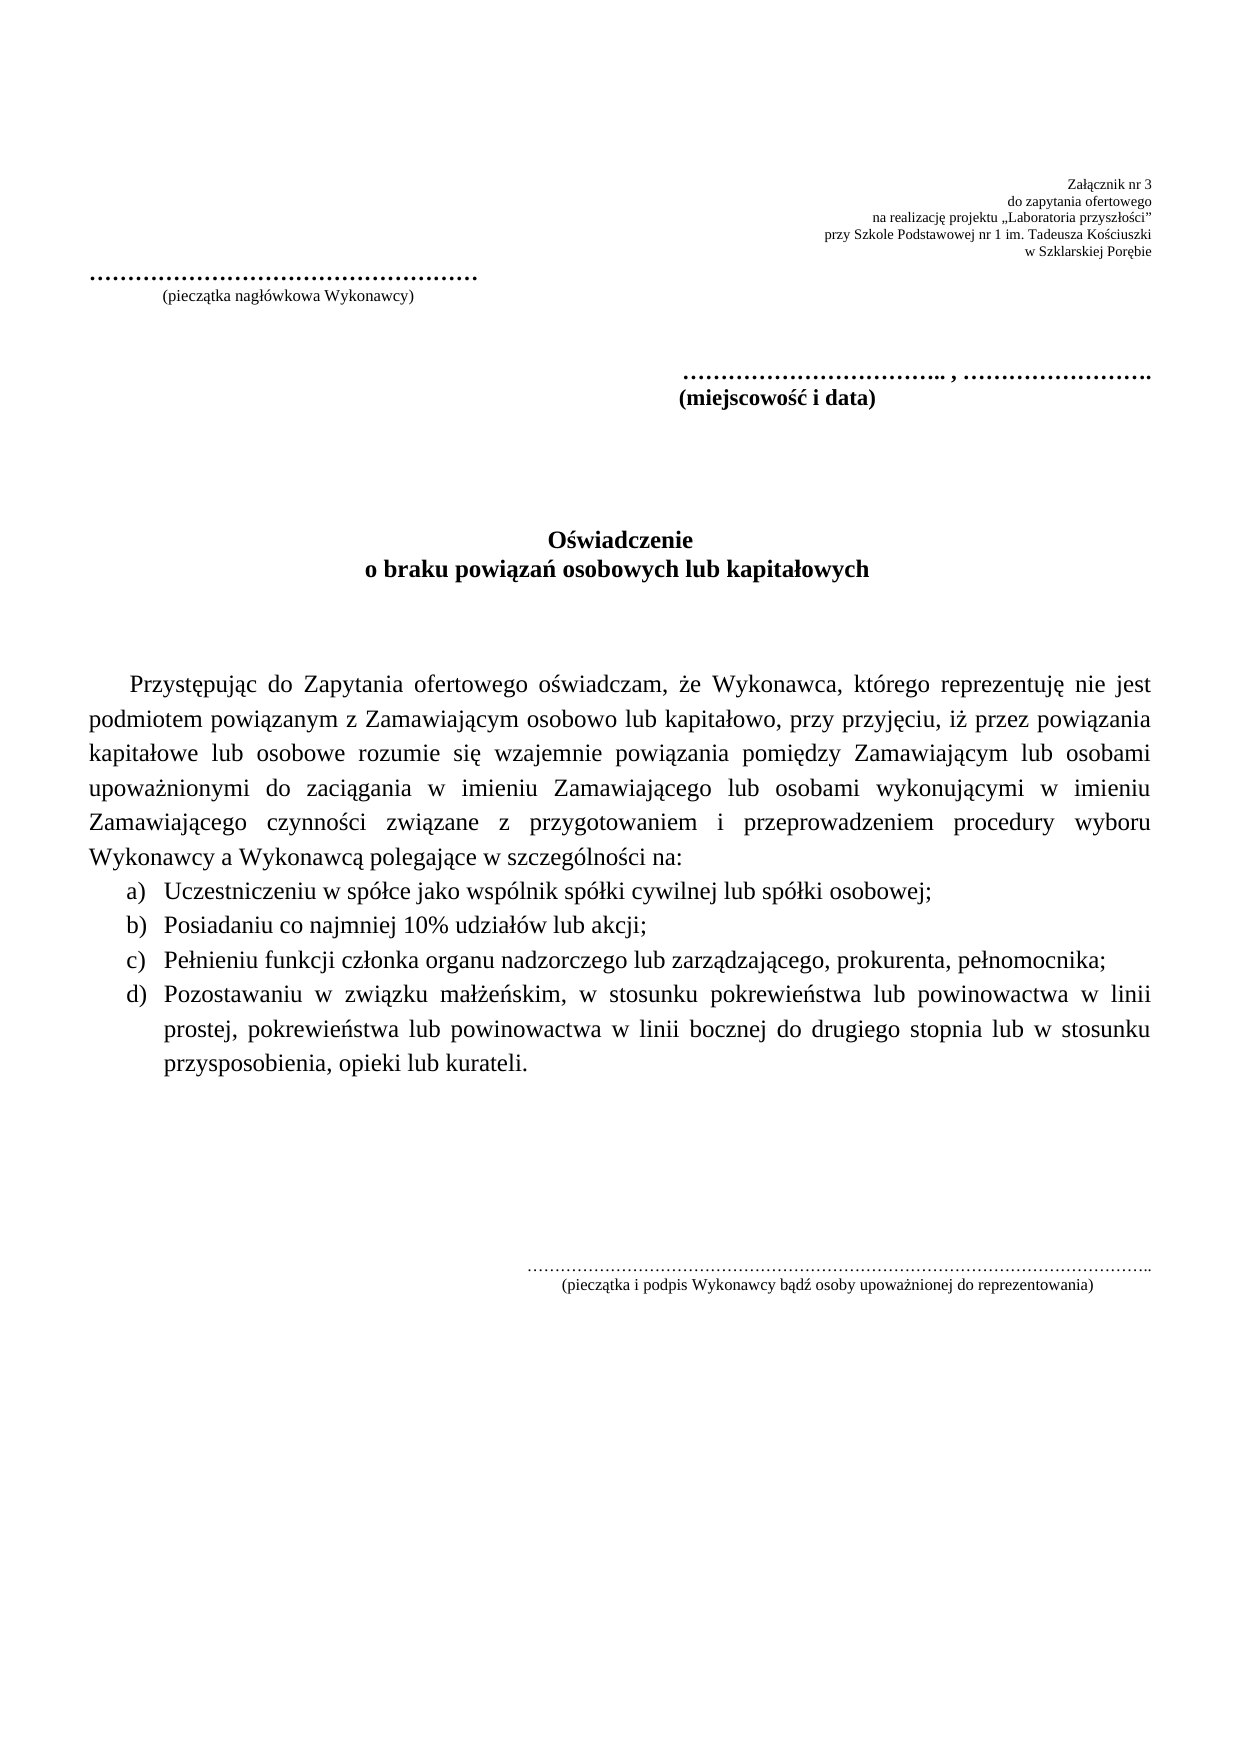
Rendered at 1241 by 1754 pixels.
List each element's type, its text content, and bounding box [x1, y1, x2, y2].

text …………………………………………… [89, 259, 1152, 286]
text (pieczątka nagłówkowa Wykonawcy) [89, 286, 1152, 305]
text ………………………………………………………………………………………………….. [89, 1255, 1152, 1274]
list Pełnieniu funkcji członka organu nadzorczego lub zarządzającego, prokurenta, pełnomocnika; [126, 945, 1152, 974]
text w Szklarskiej Porębie [89, 243, 1152, 259]
list Pozostawaniu w związku małżeńskim, w stosunku pokrewieństwa lub powinowactwa w linii prostej, pokrewieństwa lub powinowactwa w linii bocznej do drugiego stopnia lub w stosunku przysposobienia, opieki lub kurateli. [126, 979, 1152, 1077]
list Uczestniczeniu w spółce jako wspólnik spółki cywilnej lub spółki osobowej; [126, 876, 1152, 905]
text …………………………….. , ……………………. [89, 358, 1152, 384]
text Załącznik nr 3 [89, 176, 1152, 192]
text Oświadczenie [89, 525, 1152, 554]
text o braku powiązań osobowych lub kapitałowych [89, 554, 1152, 612]
text przy Szkole Podstawowej nr 1 im. Tadeusza Kościuszki [89, 226, 1152, 243]
list Posiadaniu co najmniej 10% udziałów lub akcji; [126, 911, 1152, 939]
text Przystępując do Zapytania ofertowego oświadczam, że Wykonawca, którego reprezentuję nie jest podmiotem powiązanym z Zamawiającym osobowo lub kapitałowo, przy przyjęciu, iż przez powiązania kapitałowe lub osobowe rozumie się wzajemnie powiązania pomiędzy Zamawiającym lub osobami upoważnionymi do zaciągania w imieniu Zamawiającego lub osobami wykonującymi w imieniu Zamawiającego czynności związane z przygotowaniem i przeprowadzeniem procedury wyboru Wykonawcy a Wykonawcą polegające w szczególności na: [89, 669, 1152, 870]
text (pieczątka i podpis Wykonawcy bądź osoby upoważnionej do reprezentowania) [89, 1274, 1152, 1294]
text do zapytania ofertowego [89, 192, 1152, 209]
text (miejscowość i data) [605, 384, 1152, 410]
text na realizację projektu „Laboratoria przyszłości” [89, 209, 1152, 226]
